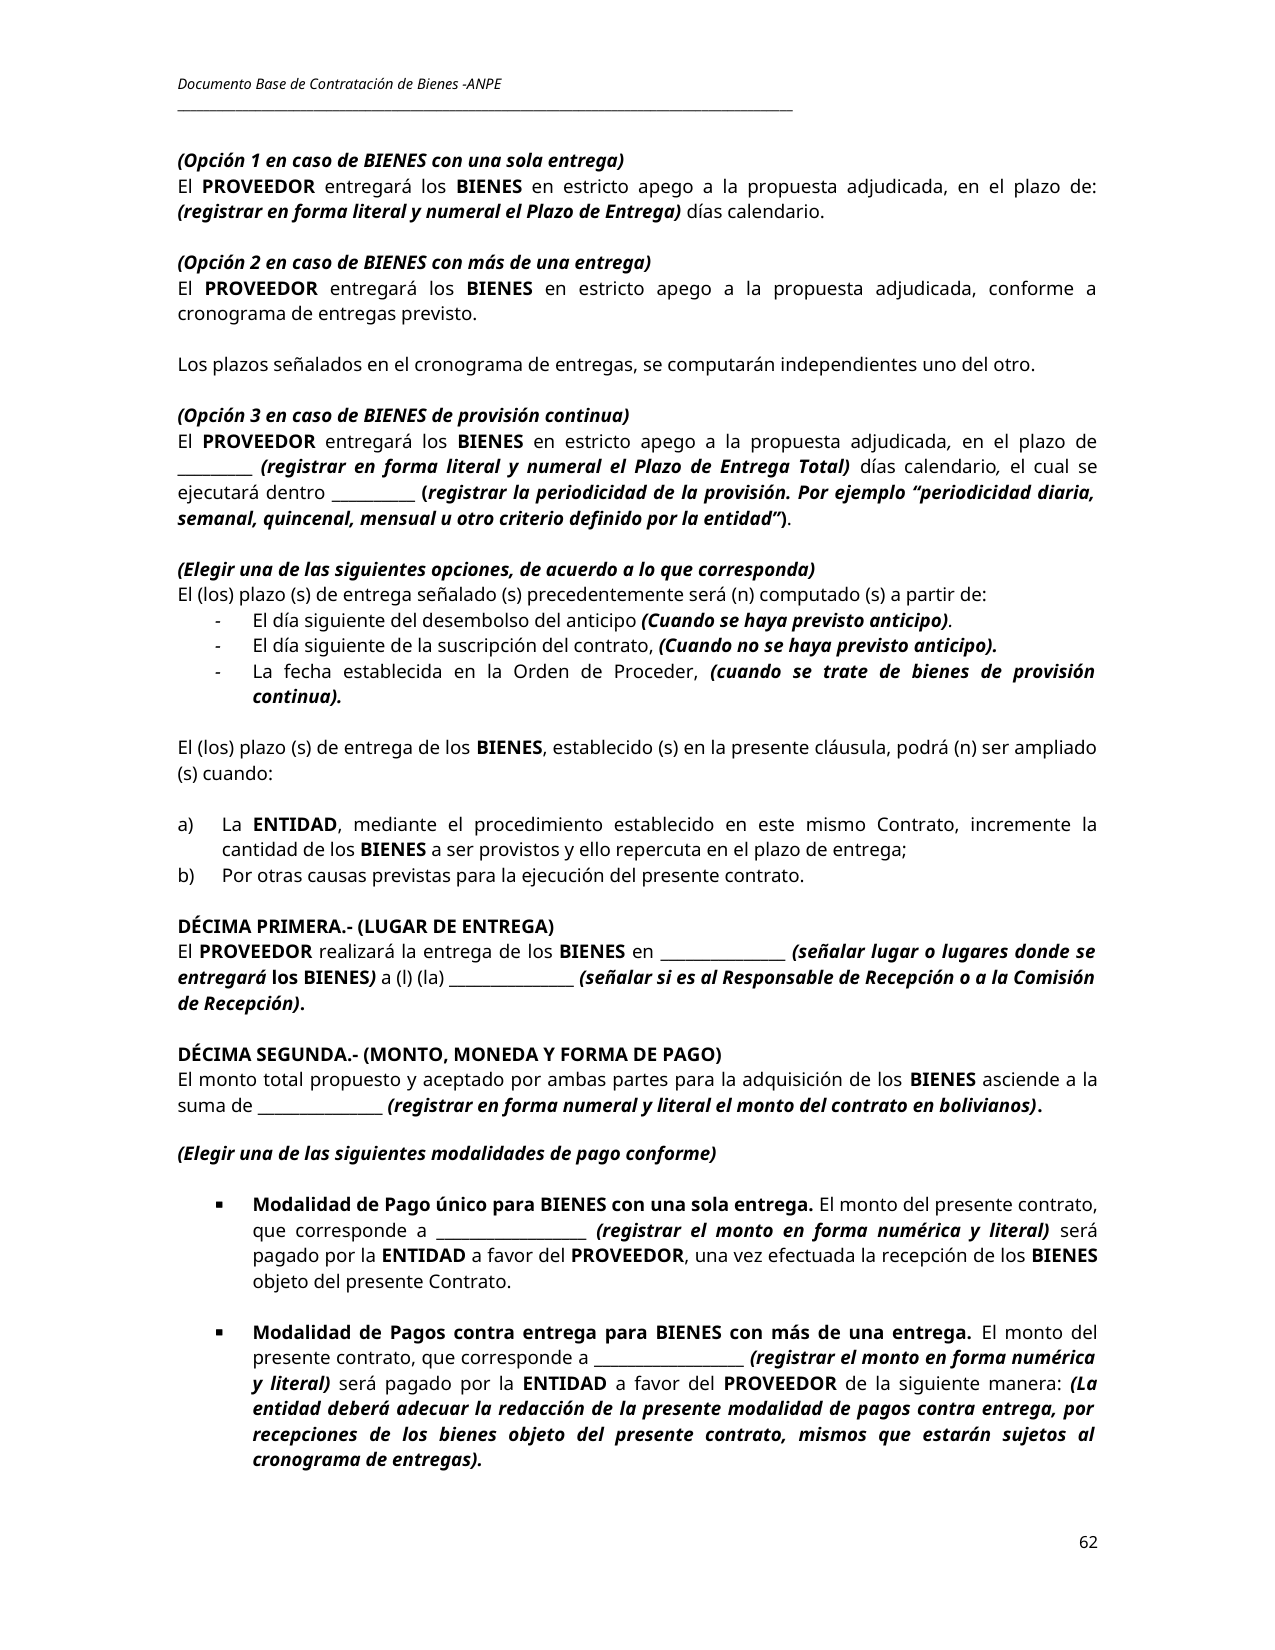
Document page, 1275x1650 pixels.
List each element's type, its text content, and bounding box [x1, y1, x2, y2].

text DÉCIMA SEGUNDA.- (MONTO, MONEDA Y FORMA DE PAGO) [177, 1041, 1098, 1066]
list La ENTIDAD, mediante el procedimiento establecido en este mismo Contrato, incremente la cantidad de los BIENES a ser provistos y ello repercuta en el plazo de entrega; [177, 811, 1098, 862]
list El día siguiente del desembolso del anticipo (Cuando se haya previsto anticipo). [215, 607, 1098, 632]
list El día siguiente de la suscripción del contrato, (Cuando no se haya previsto anticipo). [215, 632, 1098, 658]
text El (los) plazo (s) de entrega de los BIENES, establecido (s) en la presente cláusula, podrá (n) ser ampliado (s) cuando: [177, 734, 1098, 786]
text El PROVEEDOR entregará los BIENES en estricto apego a la propuesta adjudicada, en el plazo de _________ (registrar en forma literal y numeral el Plazo de Entrega Total) días calendario, el cual se ejecutará dentro __________ (registrar la periodicidad de la provisión. Por ejemplo “periodicidad diaria, semanal, quincenal, mensual u otro criterio definido por la entidad”). [177, 428, 1098, 530]
text (Opción 2 en caso de BIENES con más de una entrega) [177, 250, 1098, 275]
list Por otras causas previstas para la ejecución del presente contrato. [177, 862, 1098, 888]
text (Elegir una de las siguientes opciones, de acuerdo a lo que corresponda) [177, 556, 1098, 581]
text Los plazos señalados en el cronograma de entregas, se computarán independientes uno del otro. [177, 352, 1098, 377]
text (Elegir una de las siguientes modalidades de pago conforme) [177, 1140, 1098, 1166]
list La fecha establecida en la Orden de Proceder, (cuando se trate de bienes de provisión continua). [215, 658, 1098, 709]
list Modalidad de Pagos contra entrega para BIENES con más de una entrega. El monto del presente contrato, que corresponde a __________________ (registrar el monto en forma numérica y literal) será pagado por la ENTIDAD a favor del PROVEEDOR de la siguiente manera: (La entidad deberá adecuar la redacción de la presente modalidad de pagos contra entrega, por recepciones de los bienes objeto del presente contrato, mismos que estarán sujetos al cronograma de entregas). [215, 1319, 1098, 1472]
text El PROVEEDOR entregará los BIENES en estricto apego a la propuesta adjudicada, en el plazo de: (registrar en forma literal y numeral el Plazo de Entrega) días calendario. [177, 173, 1098, 224]
text El (los) plazo (s) de entrega señalado (s) precedentemente será (n) computado (s) a partir de: [177, 581, 1098, 607]
list Modalidad de Pago único para BIENES con una sola entrega. El monto del presente contrato, que corresponde a __________________ (registrar el monto en forma numérica y literal) será pagado por la ENTIDAD a favor del PROVEEDOR, una vez efectuada la recepción de los BIENES objeto del presente Contrato. [215, 1191, 1098, 1293]
text El PROVEEDOR entregará los BIENES en estricto apego a la propuesta adjudicada, conforme a cronograma de entregas previsto. [177, 275, 1098, 326]
text (Opción 1 en caso de BIENES con una sola entrega) [177, 148, 1098, 173]
text El monto total propuesto y aceptado por ambas partes para la adquisición de los BIENES asciende a la suma de _______________ (registrar en forma numeral y literal el monto del contrato en bolivianos). [177, 1066, 1098, 1117]
text (Opción 3 en caso de BIENES de provisión continua) [177, 403, 1098, 428]
text DÉCIMA PRIMERA.- (LUGAR DE ENTREGA) [177, 913, 1098, 939]
text El PROVEEDOR realizará la entrega de los BIENES en _______________ (señalar lugar o lugares donde se entregará los BIENES) a (l) (la) _______________ (señalar si es al Responsable de Recepción o a la Comisión de Recepción). [177, 939, 1098, 1015]
